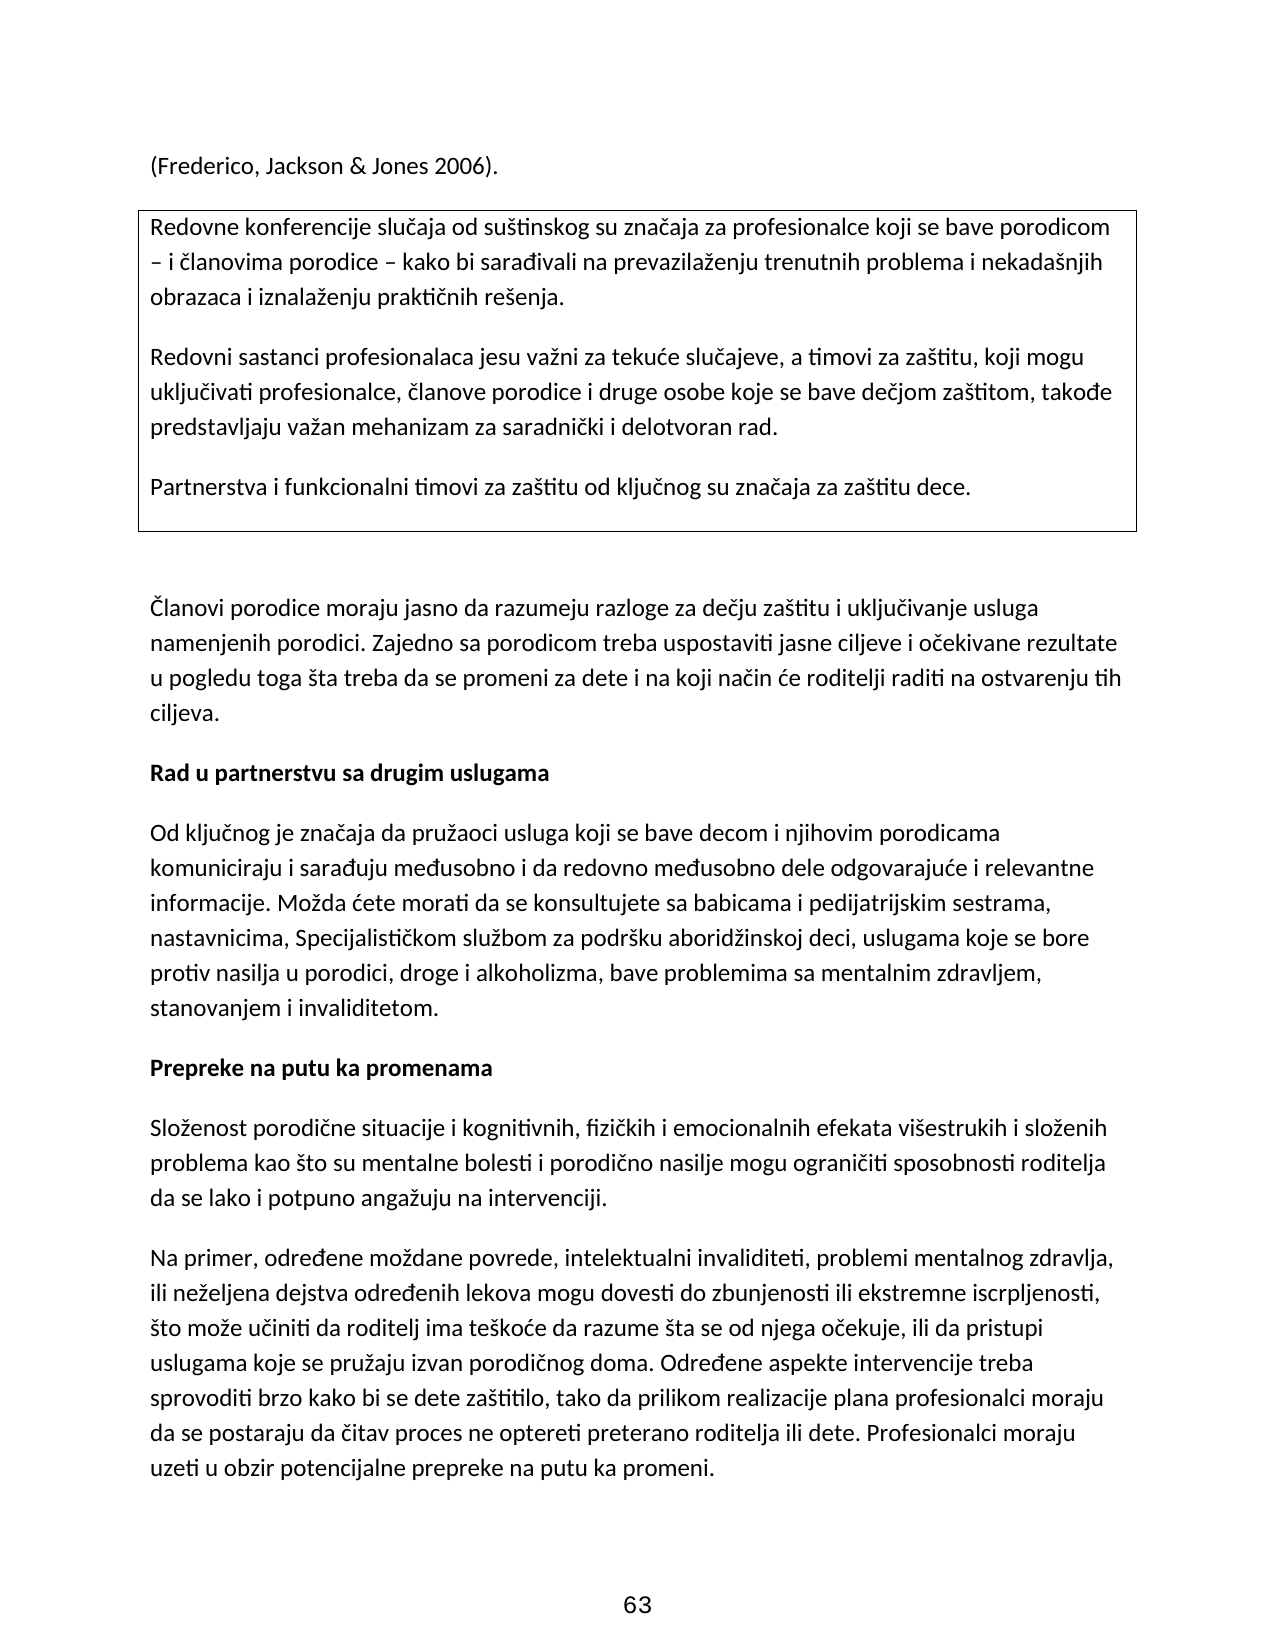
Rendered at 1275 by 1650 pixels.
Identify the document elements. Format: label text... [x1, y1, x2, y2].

text Od ključnog je značaja da pružaoci usluga koji se bave decom i njihovim porodicama komuniciraju i sarađuju međusobno i da redovno međusobno dele odgovarajuće i relevantne informacije. Možda ćete morati da se konsultujete sa babicama i pedijatrijskim sestrama, nastavnicima, Specijalističkom službom za podršku aboridžinskoj deci, uslugama koje se bore protiv nasilja u porodici, droge i alkoholizma, bave problemima sa mentalnim zdravljem, stanovanjem i invaliditetom. [150, 817, 1125, 1022]
text Rad u partnerstvu sa drugim uslugama [150, 757, 1125, 787]
text Prepreke na putu ka promenama [150, 1052, 1125, 1082]
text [150, 150, 1125, 181]
text Članovi porodice moraju jasno da razumeju razloge za dečju zaštitu i uključivanje usluga namenjenih porodici. Zajedno sa porodicom treba uspostaviti jasne ciljeve i očekivane rezultate u pogledu toga šta treba da se promeni za dete i na koji način će roditelji raditi na ostvarenju tih ciljeva. [150, 592, 1125, 727]
table_header Redovne konferencije slučaja od suštinskog su značaja za profesionalce koji se bave porodicom – i članovima porodice – kako bi sarađivali na prevazilaženju trenutnih problema i nekadašnjih obrazaca i iznalaženju praktičnih rešenja. Redovni sastanci profesionalaca jesu važni za tekuće slučajeve, a timovi za zaštitu, koji mogu uključivati profesionalce, članove porodice i druge osobe koje se bave dečjom zaštitom, takođe predstavljaju važan mehanizam za saradnički i delotvoran rad. Partnerstva i funkcionalni timovi za zaštitu od ključnog su značaja za zaštitu dece. [139, 211, 1136, 531]
text Na primer, određene moždane povrede, intelektualni invaliditeti, problemi mentalnog zdravlja, ili neželjena dejstva određenih lekova mogu dovesti do zbunjenosti ili ekstremne iscrpljenosti, što može učiniti da roditelj ima teškoće da razume šta se od njega očekuje, ili da pristupi uslugama koje se pružaju izvan porodičnog doma. Određene aspekte intervencije treba sprovoditi brzo kako bi se dete zaštitilo, tako da prilikom realizacije plana profesionalci moraju da se postaraju da čitav proces ne optereti preterano roditelja ili dete. Profesionalci moraju uzeti u obzir potencijalne prepreke na putu ka promeni. [150, 1242, 1125, 1482]
text Složenost porodične situacije i kognitivnih, fizičkih i emocionalnih efekata višestrukih i složenih problema kao što su mentalne bolesti i porodično nasilje mogu ograničiti sposobnosti roditelja da se lako i potpuno angažuju na intervenciji. [150, 1112, 1125, 1212]
